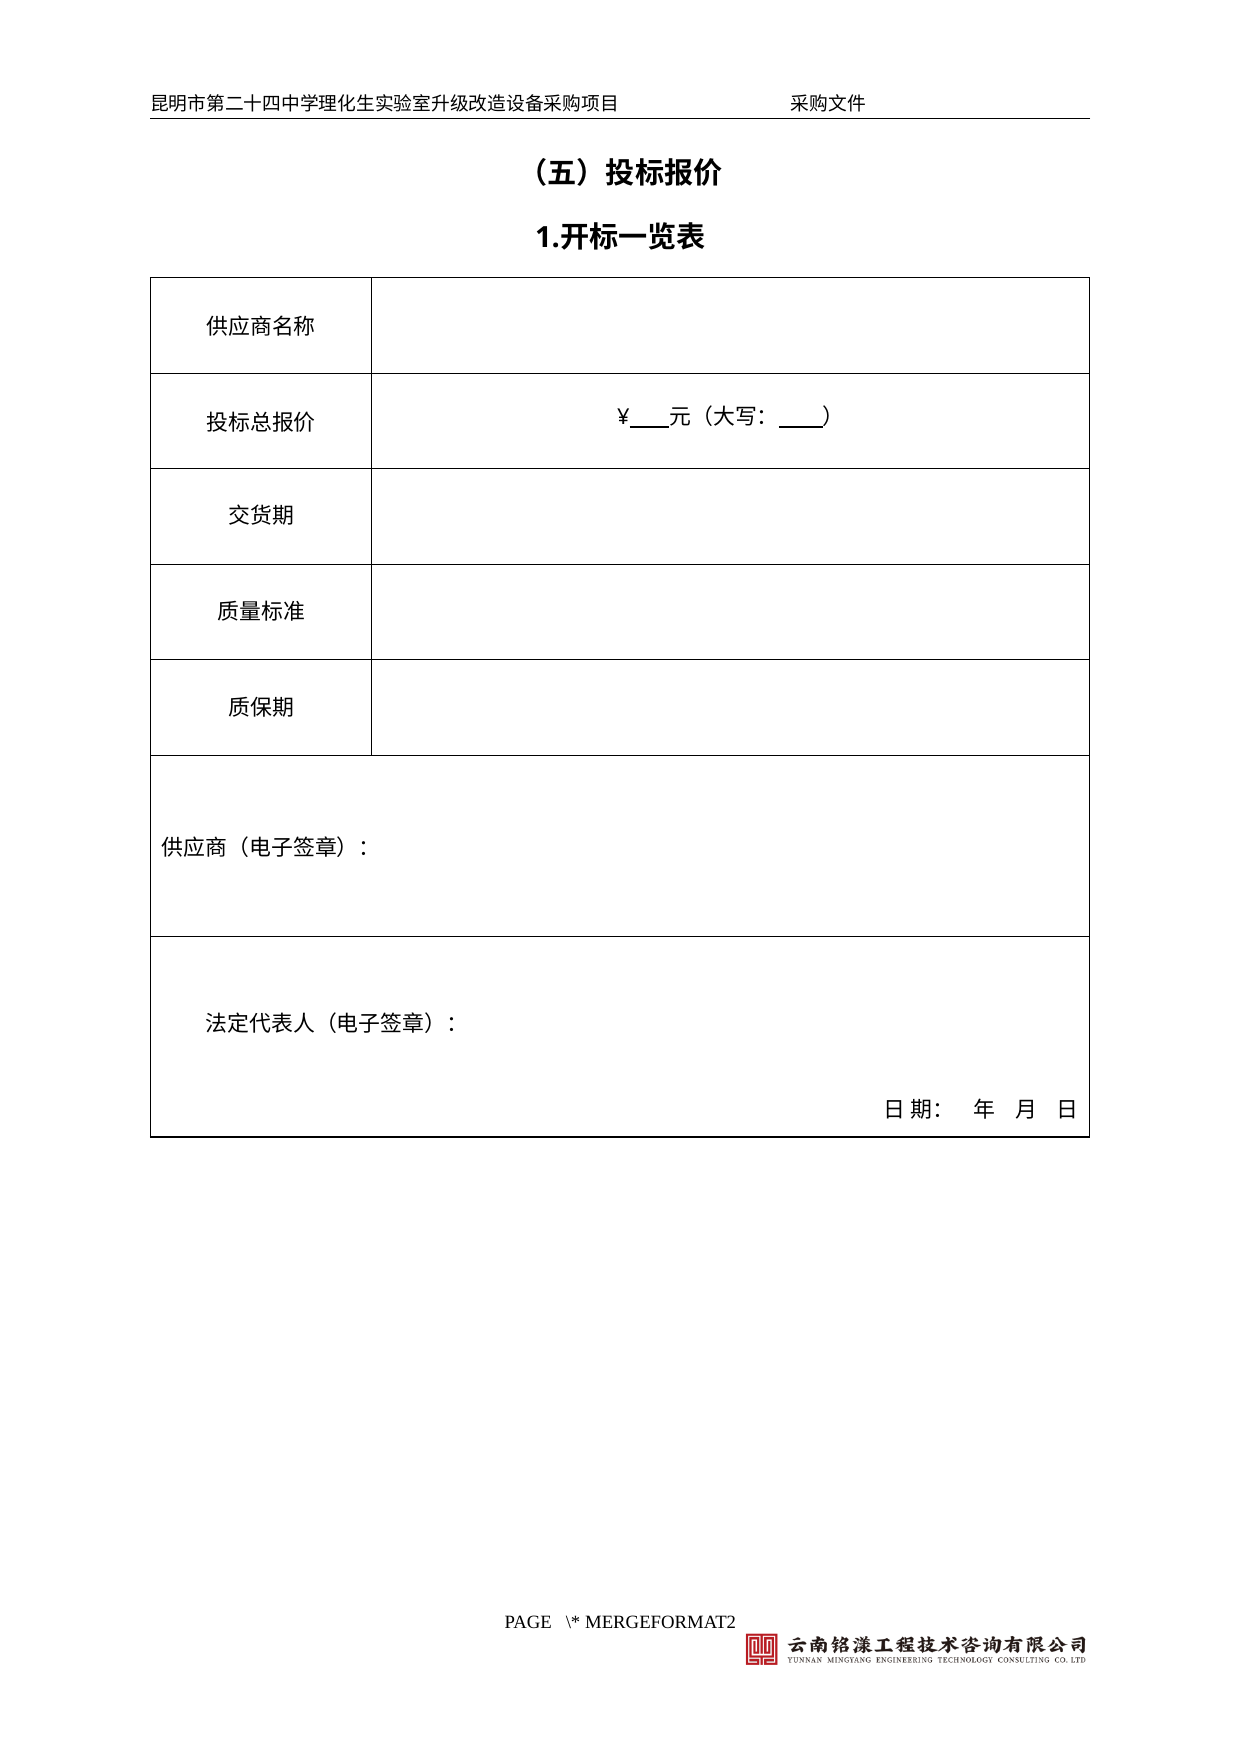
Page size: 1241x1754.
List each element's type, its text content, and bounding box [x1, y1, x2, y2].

text 1.开标一览表 [150, 213, 1090, 256]
text （五）投标报价 [150, 150, 1090, 192]
table_header [372, 278, 1089, 372]
table_cell 投标总报价 [151, 374, 371, 468]
table_cell 法定代表人（电子签章）： 日 期： 年 月 日 [151, 937, 1089, 1136]
table_cell 交货期 [151, 469, 371, 563]
table_cell ¥ 元（大写： ） [372, 374, 1089, 468]
table_cell [372, 660, 1089, 754]
table_cell [372, 469, 1089, 563]
table_header 供应商名称 [151, 278, 371, 372]
table_cell 质量标准 [151, 565, 371, 659]
table_cell 质保期 [151, 660, 371, 754]
table_cell 供应商（电子签章）： [151, 756, 1089, 936]
picture [738, 1632, 1091, 1666]
table_cell [372, 565, 1089, 659]
